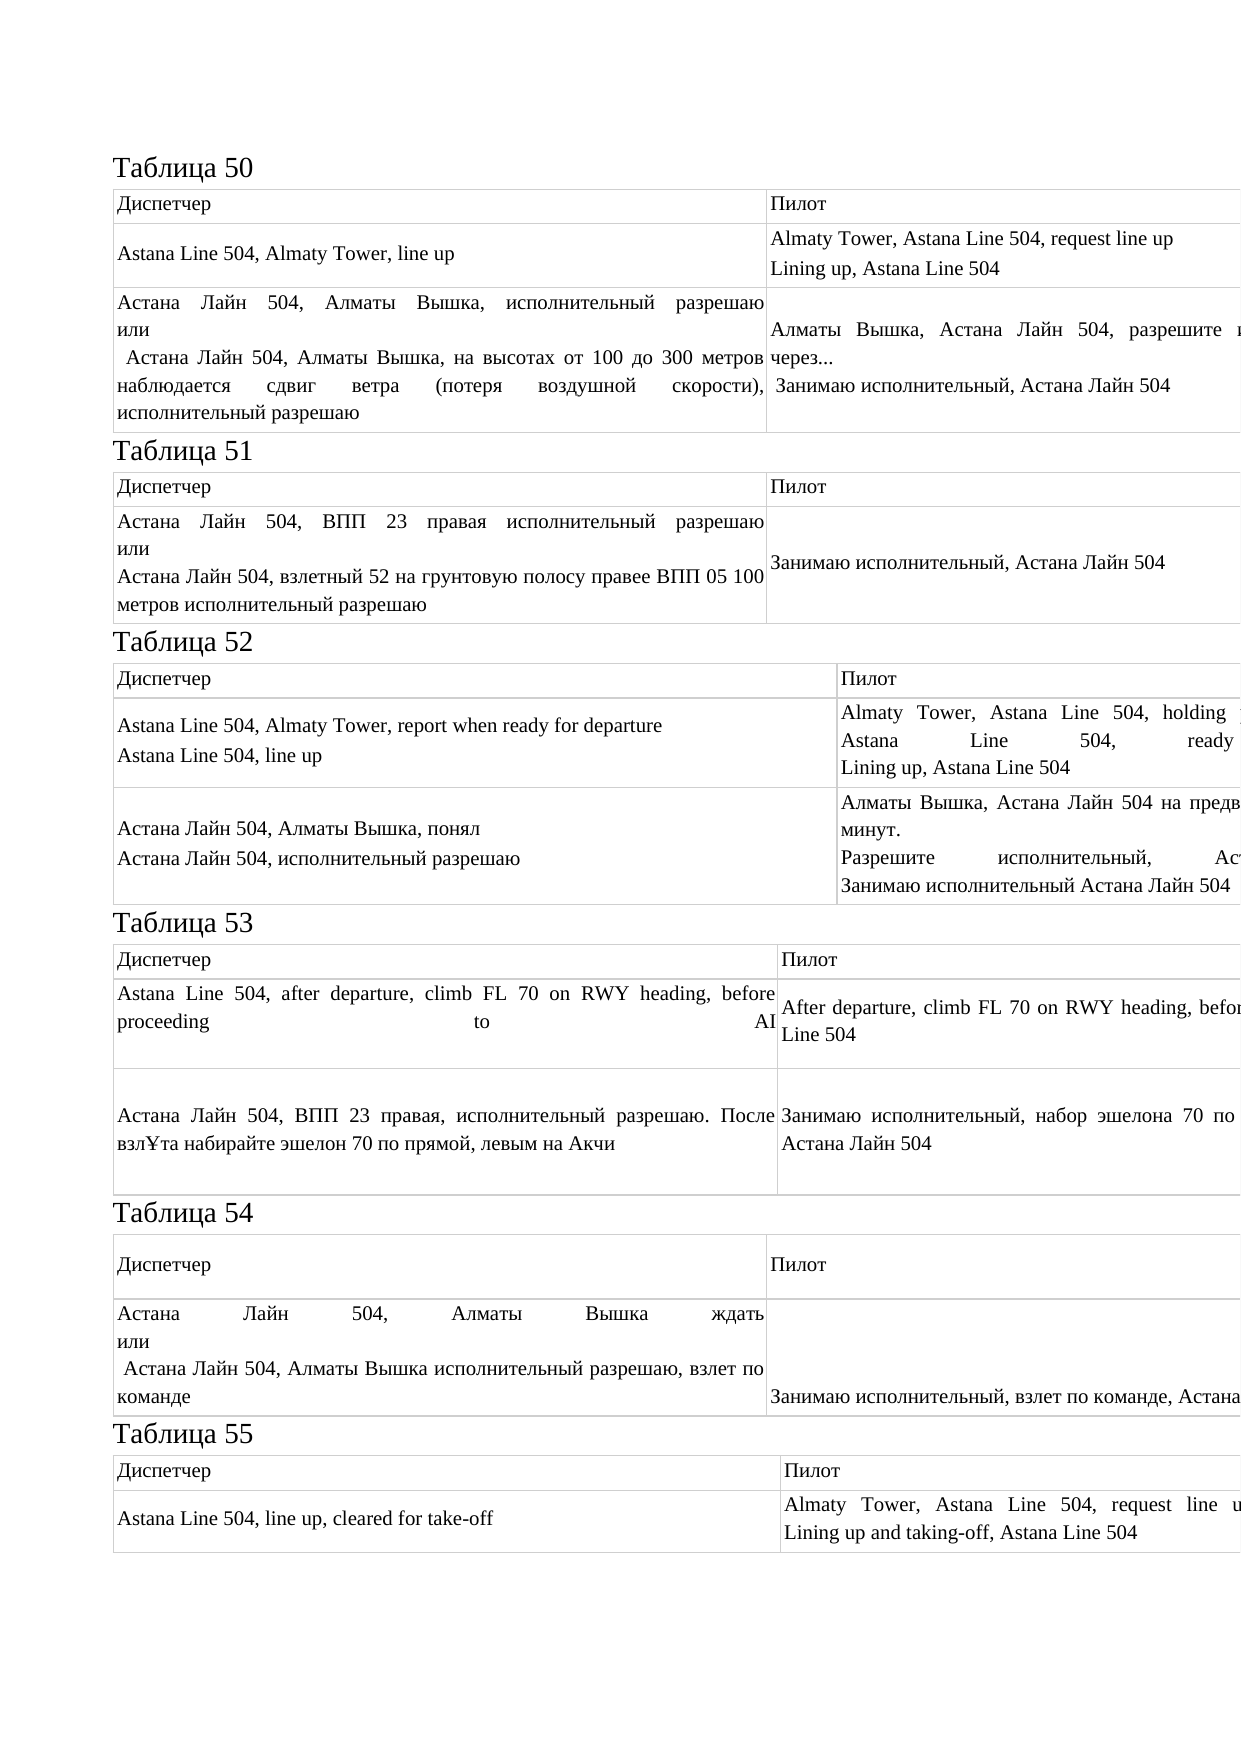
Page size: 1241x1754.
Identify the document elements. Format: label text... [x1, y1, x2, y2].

text Таблица 53 [112, 905, 1128, 939]
table_header Пилот [838, 664, 1240, 697]
table_cell Астана Лайн 504, Алматы Вышка ждать или Астана Лайн 504, Алматы Вышка исполнительный разрешаю, взлет по команде [114, 1300, 766, 1415]
table_cell After departure, climb FL 70 on RWY heading, before proceeding to AI, Astana Line 504 [778, 980, 1240, 1068]
table_cell Almaty Tower, Astana Line 504, holding point, departure in 3 min Astana Line 504, ready for departure Lining up, Astana Line 504 [838, 699, 1240, 787]
table_cell Занимаю исполнительный, Астана Лайн 504 [767, 507, 1240, 623]
table_cell Астана Лайн 504, ВПП 23 правая, исполнительный разрешаю. После взлҰта набирайте эшелон 70 по прямой, левым на Акчи [114, 1069, 777, 1194]
table_header Диспетчер [114, 1456, 780, 1489]
table_header Пилот [767, 1235, 1240, 1298]
table_header Диспетчер [114, 473, 766, 506]
table_cell Almaty Tower, Astana Line 504, request line up Lining up, Astana Line 504 [767, 224, 1240, 287]
text Таблица 51 [112, 433, 1128, 467]
text Таблица 52 [112, 624, 1128, 658]
table_cell Занимаю исполнительный, набор эшелона 70 по прямой, левым на Акчи, Астана Лайн 504 [778, 1069, 1240, 1194]
table_cell Almaty Tower, Astana Line 504, request line up, ready for departure. Lining up and taking-off, Astana Line 504 [781, 1491, 1240, 1552]
table_cell Астана Лайн 504, Алматы Вышка, исполнительный разрешаю или Астана Лайн 504, Алматы Вышка, на высотах от 100 до 300 метров наблюдается сдвиг ветра (потеря воздушной скорости), исполнительный разрешаю [114, 288, 766, 432]
table_header Диспетчер [114, 945, 777, 978]
table_header Пилот [767, 473, 1240, 506]
table_cell Алматы Вышка, Астана Лайн 504 на предварительном, взлет через 5 минут. Разрешите исполнительный, Астана Лайн 504 Занимаю исполнительный Астана Лайн 504 [838, 788, 1240, 904]
table_header Диспетчер [114, 190, 766, 223]
table_cell Астана Лайн 504, Алматы Вышка, понял Астана Лайн 504, исполнительный разрешаю [114, 788, 836, 904]
text Таблица 50 [112, 150, 1128, 183]
table_header Пилот [781, 1456, 1240, 1489]
table_cell Astana Line 504, Almaty Tower, line up [114, 224, 766, 287]
text Таблица 54 [112, 1196, 1128, 1229]
table_cell Astana Line 504, Almaty Tower, report when ready for departure Astana Line 504, line up [114, 699, 836, 787]
table_header Пилот [767, 190, 1240, 223]
table_cell Астана Лайн 504, ВПП 23 правая исполнительный разрешаю или Астана Лайн 504, взлетный 52 на грунтовую полосу правее ВПП 05 100 метров исполнительный разрешаю [114, 507, 766, 623]
table_cell Astana Line 504, line up, cleared for take-off [114, 1491, 780, 1552]
table_header Диспетчер [114, 664, 836, 697]
text Таблица 55 [112, 1417, 1128, 1450]
table_header Пилот [778, 945, 1240, 978]
table_cell Занимаю исполнительный, взлет по команде, Астана Лайн 504 [767, 1300, 1240, 1415]
table_cell Алматы Вышка, Астана Лайн 504, разрешите исполнительный, взлет через... минут Занимаю исполнительный, Астана Лайн 504 [767, 288, 1240, 432]
table_cell Astana Line 504, after departure, climb FL 70 on RWY heading, before proceeding to AI [114, 980, 777, 1068]
table_header Диспетчер [114, 1235, 766, 1298]
